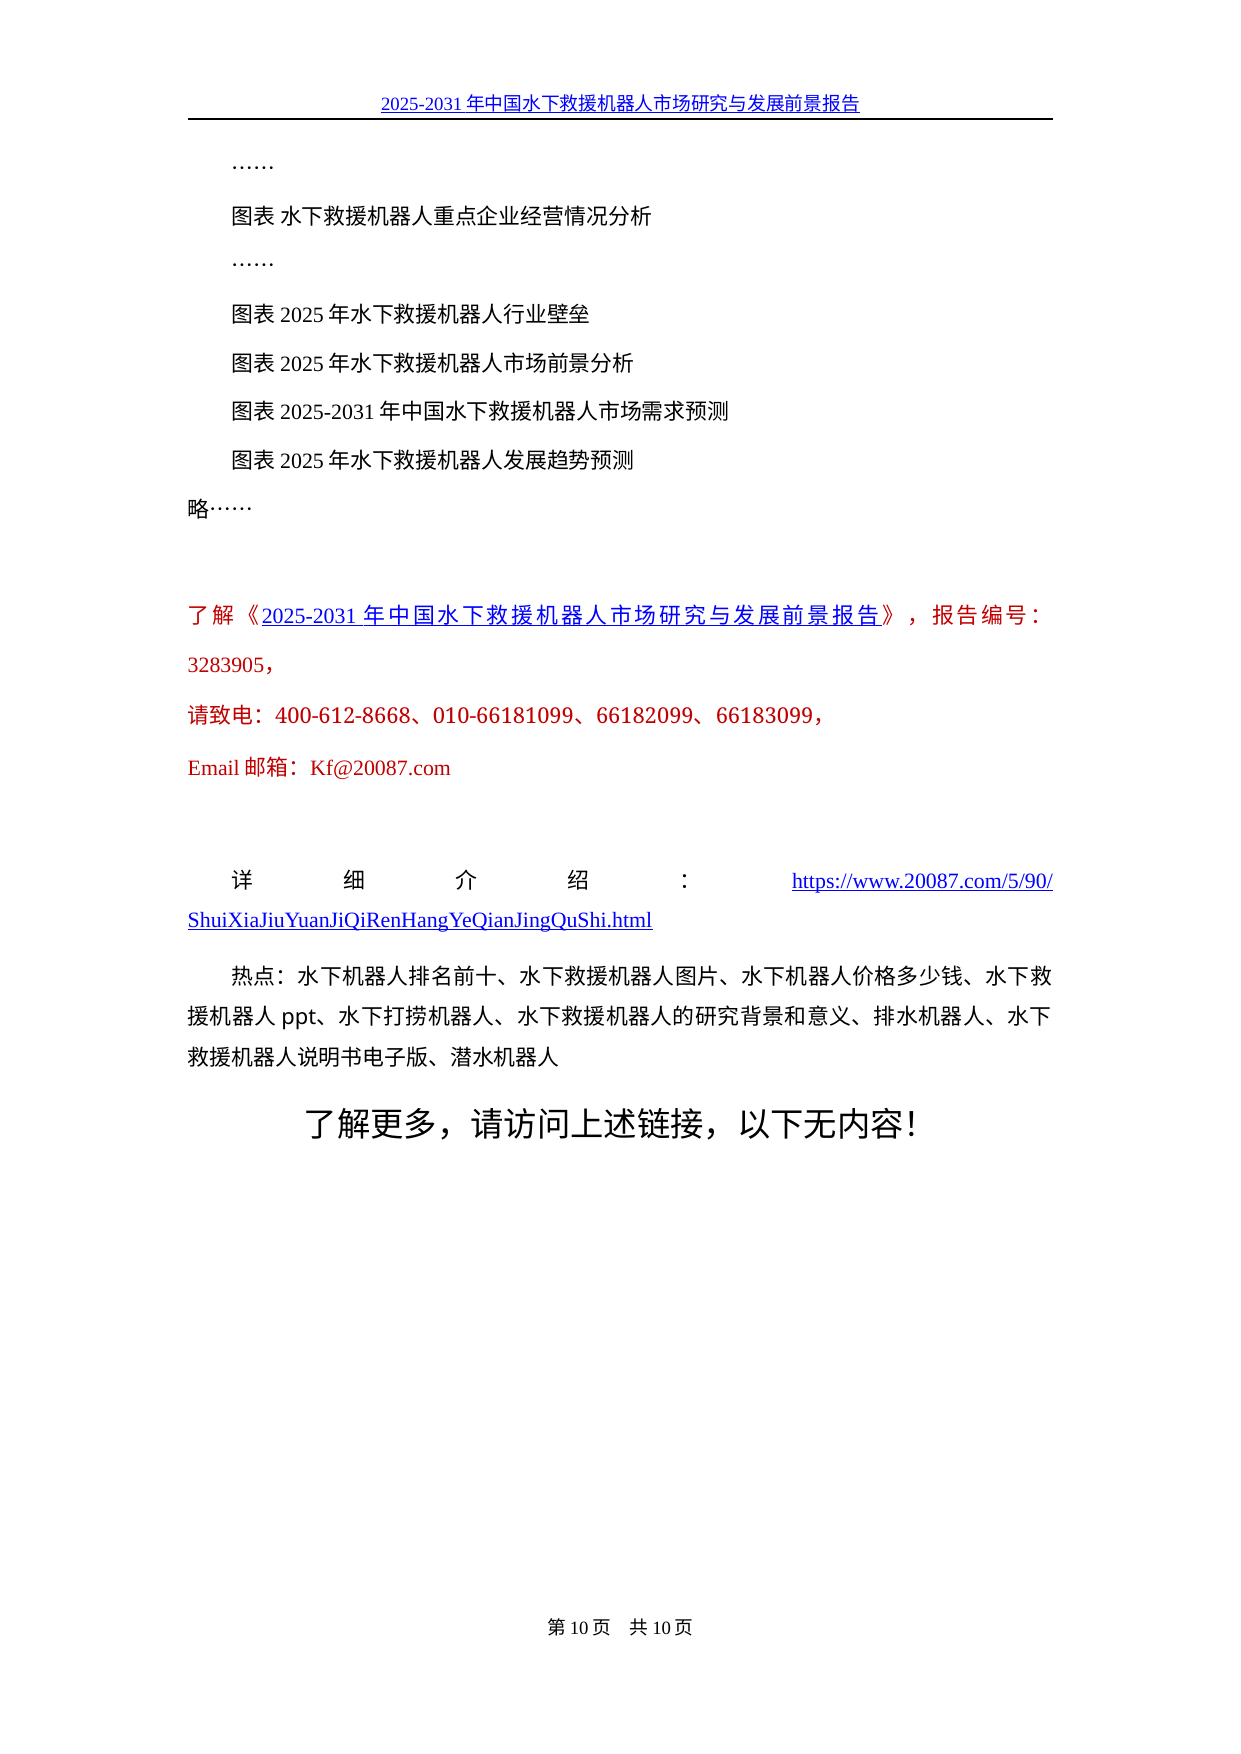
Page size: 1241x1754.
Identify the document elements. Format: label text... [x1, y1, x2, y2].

text 详细介绍：https://www.20087.com/5/90/ShuiXiaJiuYuanJiQiRenHangYeQianJingQuShi.html [187, 863, 1053, 936]
text 热点：水下机器人排名前十、水下救援机器人图片、水下机器人价格多少钱、水下救援机器人ppt、水下打捞机器人、水下救援机器人的研究背景和意义、排水机器人、水下救援机器人说明书电子版、潜水机器人 [187, 958, 1053, 1072]
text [187, 150, 1053, 524]
text Email邮箱：Kf@20087.com [187, 750, 1053, 782]
title 了解更多，请访问上述链接，以下无内容！ [187, 1089, 1053, 1154]
text 了解《2025-2031年中国水下救援机器人市场研究与发展前景报告》，报告编号：3283905， [187, 598, 1053, 679]
text 请致电：400-612-8668、010-66181099、66182099、66183099， [187, 698, 1053, 731]
